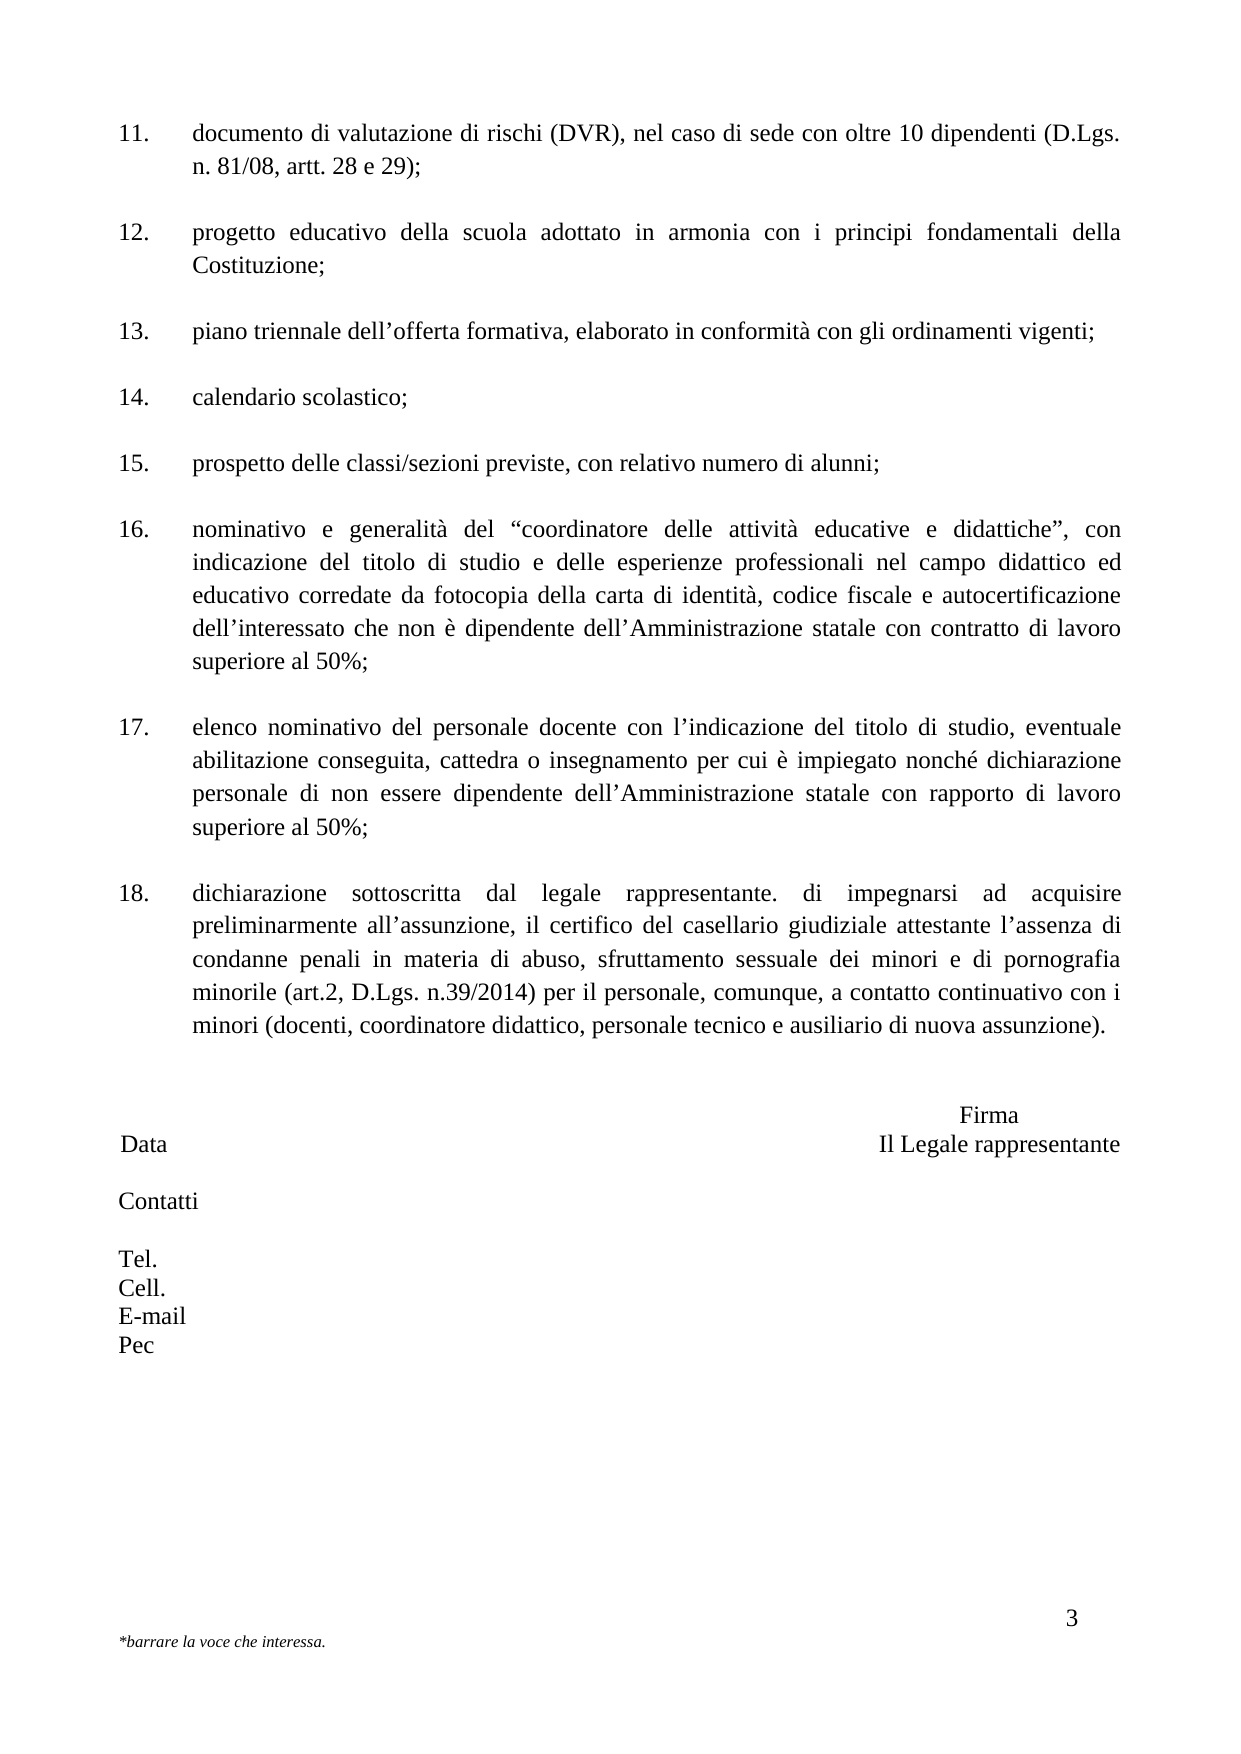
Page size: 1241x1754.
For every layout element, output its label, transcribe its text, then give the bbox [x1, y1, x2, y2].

text 15. prospetto delle classi/sezioni previste, con relativo numero di alunni; [118, 448, 1122, 477]
text 11. documento di valutazione di rischi (DVR), nel caso di sede con oltre 10 dipendenti (D.Lgs. n. 81/08, artt. 28 e 29); [118, 118, 1122, 180]
text Contatti [118, 1186, 1122, 1215]
text 13. piano triennale dell’offerta formativa, elaborato in conformità con gli ordinamenti vigenti; [118, 316, 1122, 345]
text Firma [118, 1100, 1122, 1129]
text Cell. [118, 1273, 1122, 1301]
text 17. elenco nominativo del personale docente con l’indicazione del titolo di studio, eventuale abilitazione conseguita, cattedra o insegnamento per cui è impiegato nonché dichiarazione personale di non essere dipendente dell’Amministrazione statale con rapporto di lavoro superiore al 50%; [118, 712, 1122, 840]
text 18. dichiarazione sottoscritta dal legale rappresentante. di impegnarsi ad acquisire preliminarmente all’assunzione, il certifico del casellario giudiziale attestante l’assenza di condanne penali in materia di abuso, sfruttamento sessuale dei minori e di pornografia minorile (art.2, D.Lgs. n.39/2014) per il personale, comunque, a contatto continuativo con i minori (docenti, coordinatore didattico, personale tecnico e ausiliario di nuova assunzione). [118, 878, 1122, 1038]
text 12. progetto educativo della scuola adottato in armonia con i principi fondamentali della Costituzione; [118, 217, 1122, 279]
text E-mail [118, 1301, 1122, 1330]
text 14. calendario scolastico; [118, 382, 1122, 411]
text 16. nominativo e generalità del “coordinatore delle attività educative e didattiche”, con indicazione del titolo di studio e delle esperienze professionali nel campo didattico ed educativo corredate da fotocopia della carta di identità, codice fiscale e autocertificazione dell’interessato che non è dipendente dell’Amministrazione statale con contratto di lavoro superiore al 50%; [118, 514, 1122, 675]
text Tel. [118, 1244, 1122, 1273]
text Pec [118, 1330, 1122, 1359]
text Data Il Legale rappresentante [118, 1129, 1122, 1158]
